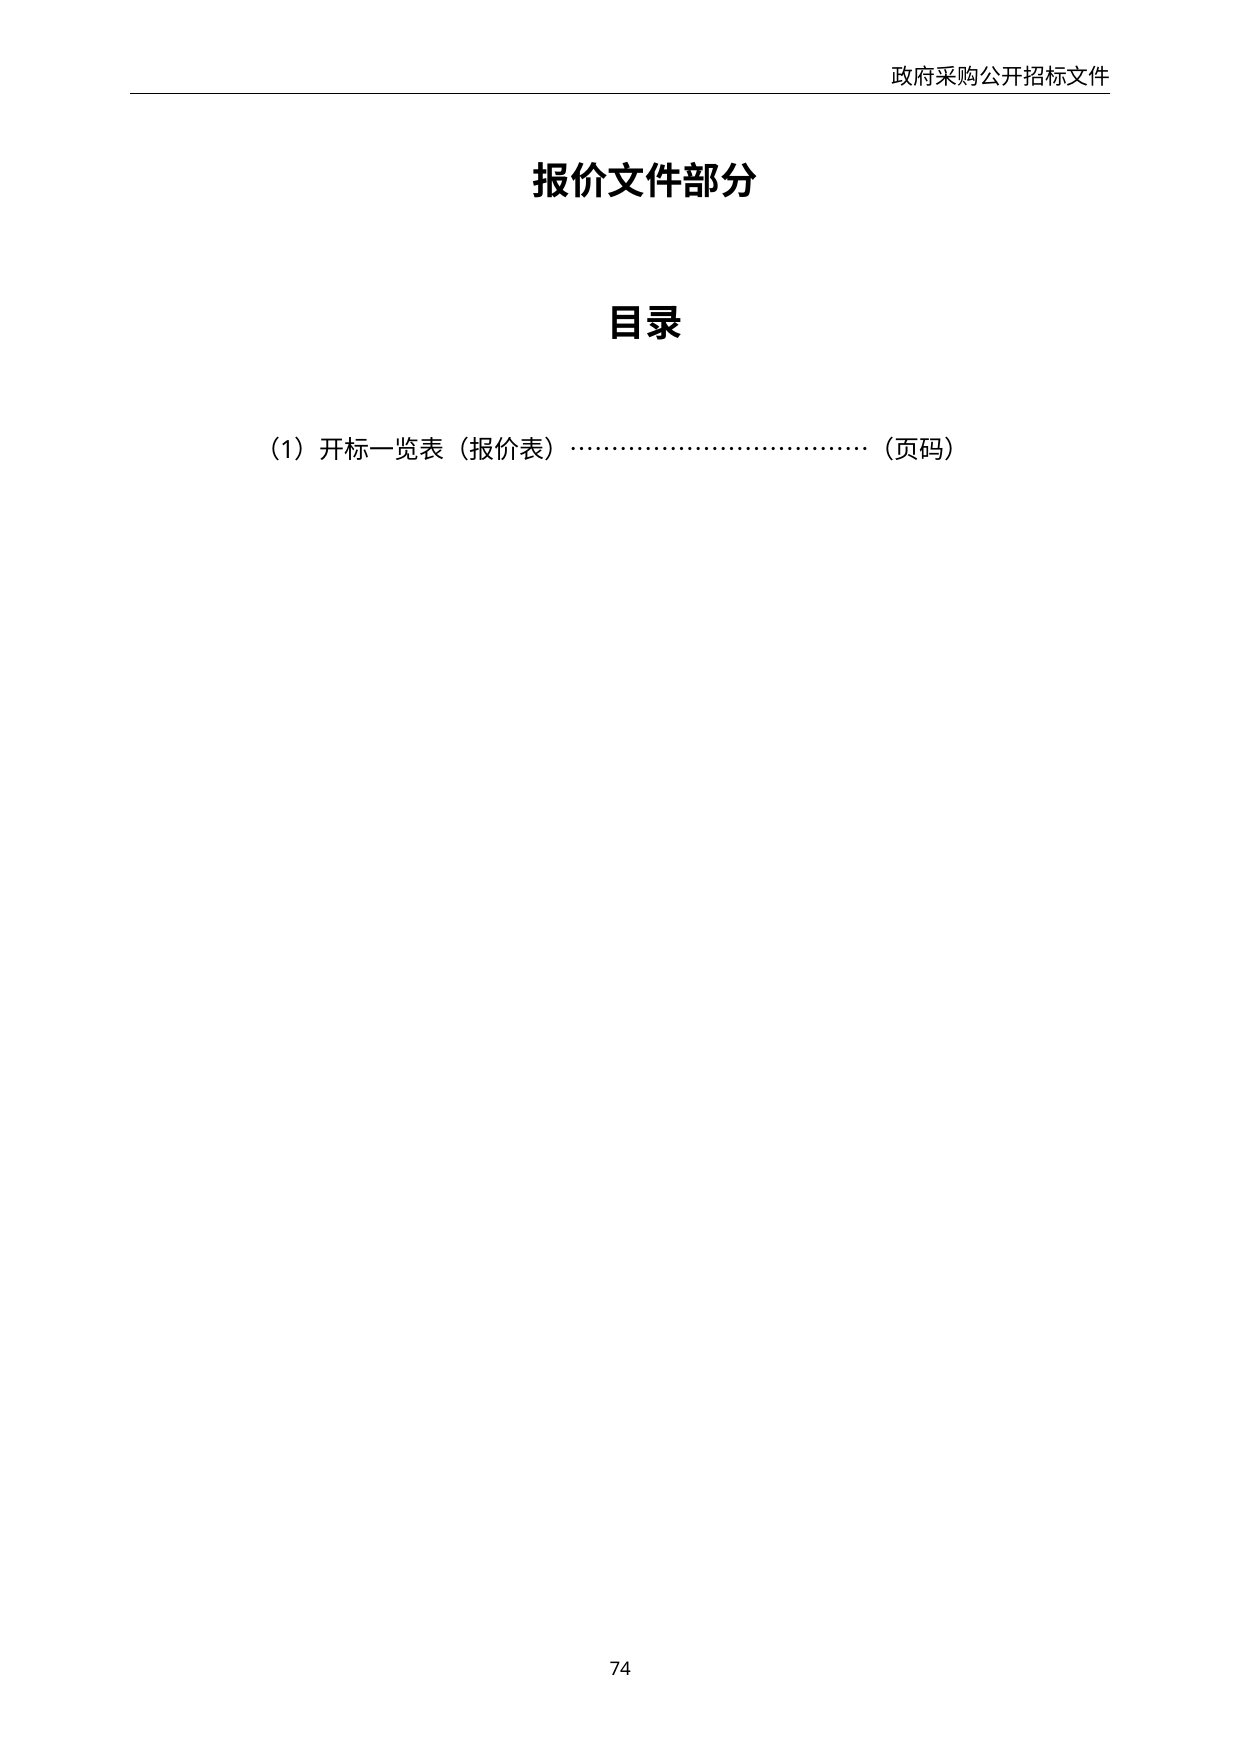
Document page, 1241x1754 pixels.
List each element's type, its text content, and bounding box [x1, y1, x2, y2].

text 报价文件部分 [130, 146, 1110, 211]
text （1）开标一览表（报价表）………………………………（页码） [130, 430, 1110, 466]
text 目录 [130, 288, 1110, 353]
